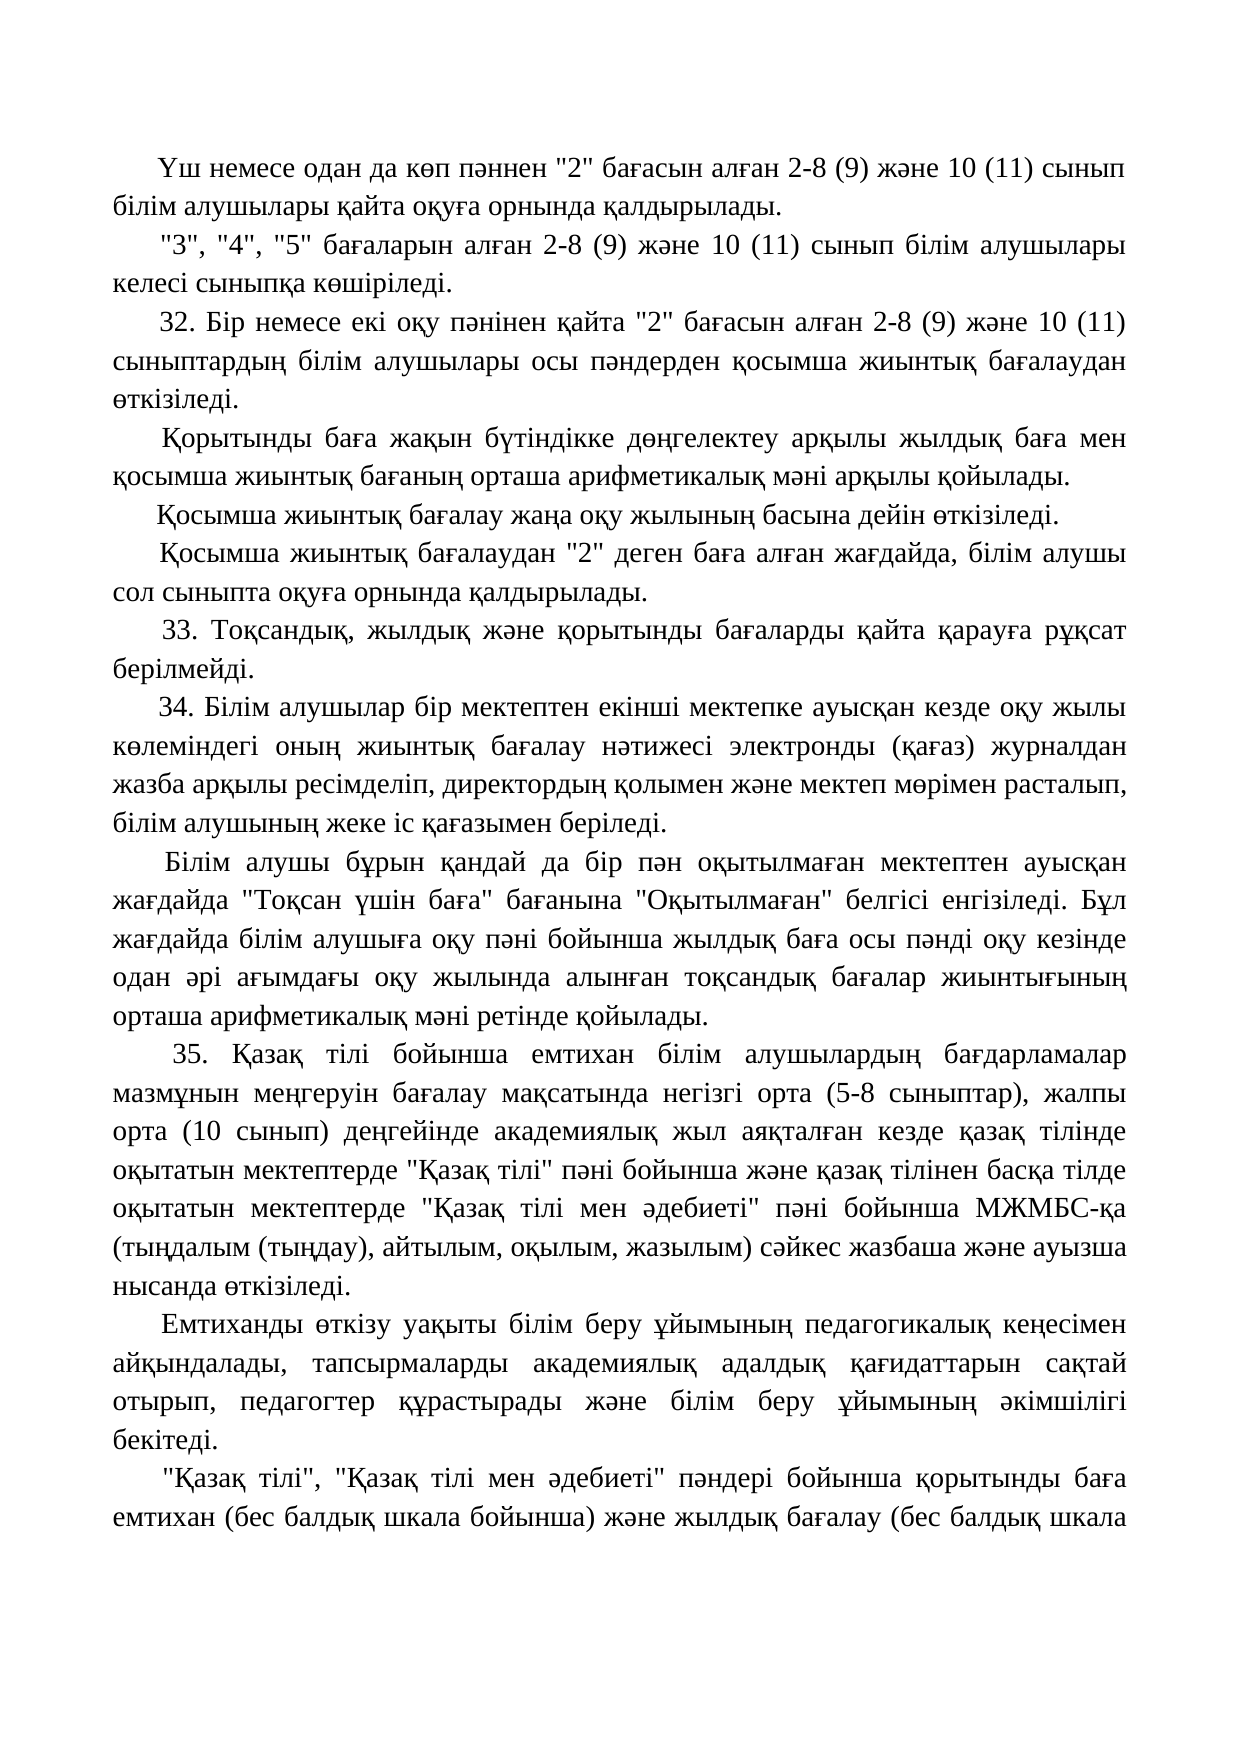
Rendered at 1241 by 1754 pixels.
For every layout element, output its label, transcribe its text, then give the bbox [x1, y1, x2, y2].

text Емтиханды өткізу уақыты білім беру ұйымының педагогикалық кеңесімен айқындалады, тапсырмаларды академиялық адалдық қағидаттарын сақтай отырып, педагогтер құрастырады және білім беру ұйымының әкімшілігі бекітеді. [112, 1306, 1128, 1455]
text Үш немесе одан да көп пәннен "2" бағасын алған 2-8 (9) және 10 (11) сынып білім алушылары қайта оқуға орнында қалдырылады. [112, 150, 1128, 222]
text Қосымша жиынтық бағалау жаңа оқу жылының басына дейін өткізіледі. [112, 497, 1128, 530]
text Қосымша жиынтық бағалаудан "2" деген баға алған жағдайда, білім алушы сол сыныпта оқуға орнында қалдырылады. [112, 535, 1128, 607]
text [112, 1460, 1128, 1532]
text 35. Қазақ тілі бойынша емтихан білім алушылардың бағдарламалар мазмұнын меңгеруін бағалау мақсатында негізгі орта (5-8 сыныптар), жалпы орта (10 сынып) деңгейінде академиялық жыл аяқталған кезде қазақ тілінде оқытатын мектептерде "Қазақ тілі" пәні бойынша және қазақ тілінен басқа тілде оқытатын мектептерде "Қазақ тілі мен әдебиеті" пәні бойынша МЖМБС-қа (тыңдалым (тыңдау), айтылым, оқылым, жазылым) сәйкес жазбаша және ауызша нысанда өткізіледі. [112, 1036, 1128, 1301]
text 34. Білім алушылар бір мектептен екінші мектепке ауысқан кезде оқу жылы көлеміндегі оның жиынтық бағалау нәтижесі электронды (қағаз) журналдан жазба арқылы ресімделіп, директордың қолымен және мектеп мөрімен расталып, білім алушының жеке іс қағазымен беріледі. [112, 689, 1128, 839]
text Білім алушы бұрын қандай да бір пән оқытылмаған мектептен ауысқан жағдайда "Тоқсан үшін баға" бағанына "Оқытылмаған" белгісі енгізіледі. Бұл жағдайда білім алушыға оқу пәні бойынша жылдық баға осы пәнді оқу кезінде одан әрі ағымдағы оқу жылында алынған тоқсандық бағалар жиынтығының орташа арифметикалық мәні ретінде қойылады. [112, 844, 1128, 1031]
text 33. Тоқсандық, жылдық және қорытынды бағаларды қайта қарауға рұқсат берілмейді. [112, 612, 1128, 684]
text Қорытынды баға жақын бүтіндікке дөңгелектеу арқылы жылдық баға мен қосымша жиынтық бағаның орташа арифметикалық мәні арқылы қойылады. [112, 420, 1128, 492]
text "3", "4", "5" бағаларын алған 2-8 (9) және 10 (11) сынып білім алушылары келесі сыныпқа көшіріледі. [112, 227, 1128, 299]
text 32. Бір немесе екі оқу пәнінен қайта "2" бағасын алған 2-8 (9) және 10 (11) сыныптардың білім алушылары осы пәндерден қосымша жиынтық бағалаудан өткізіледі. [112, 304, 1128, 415]
